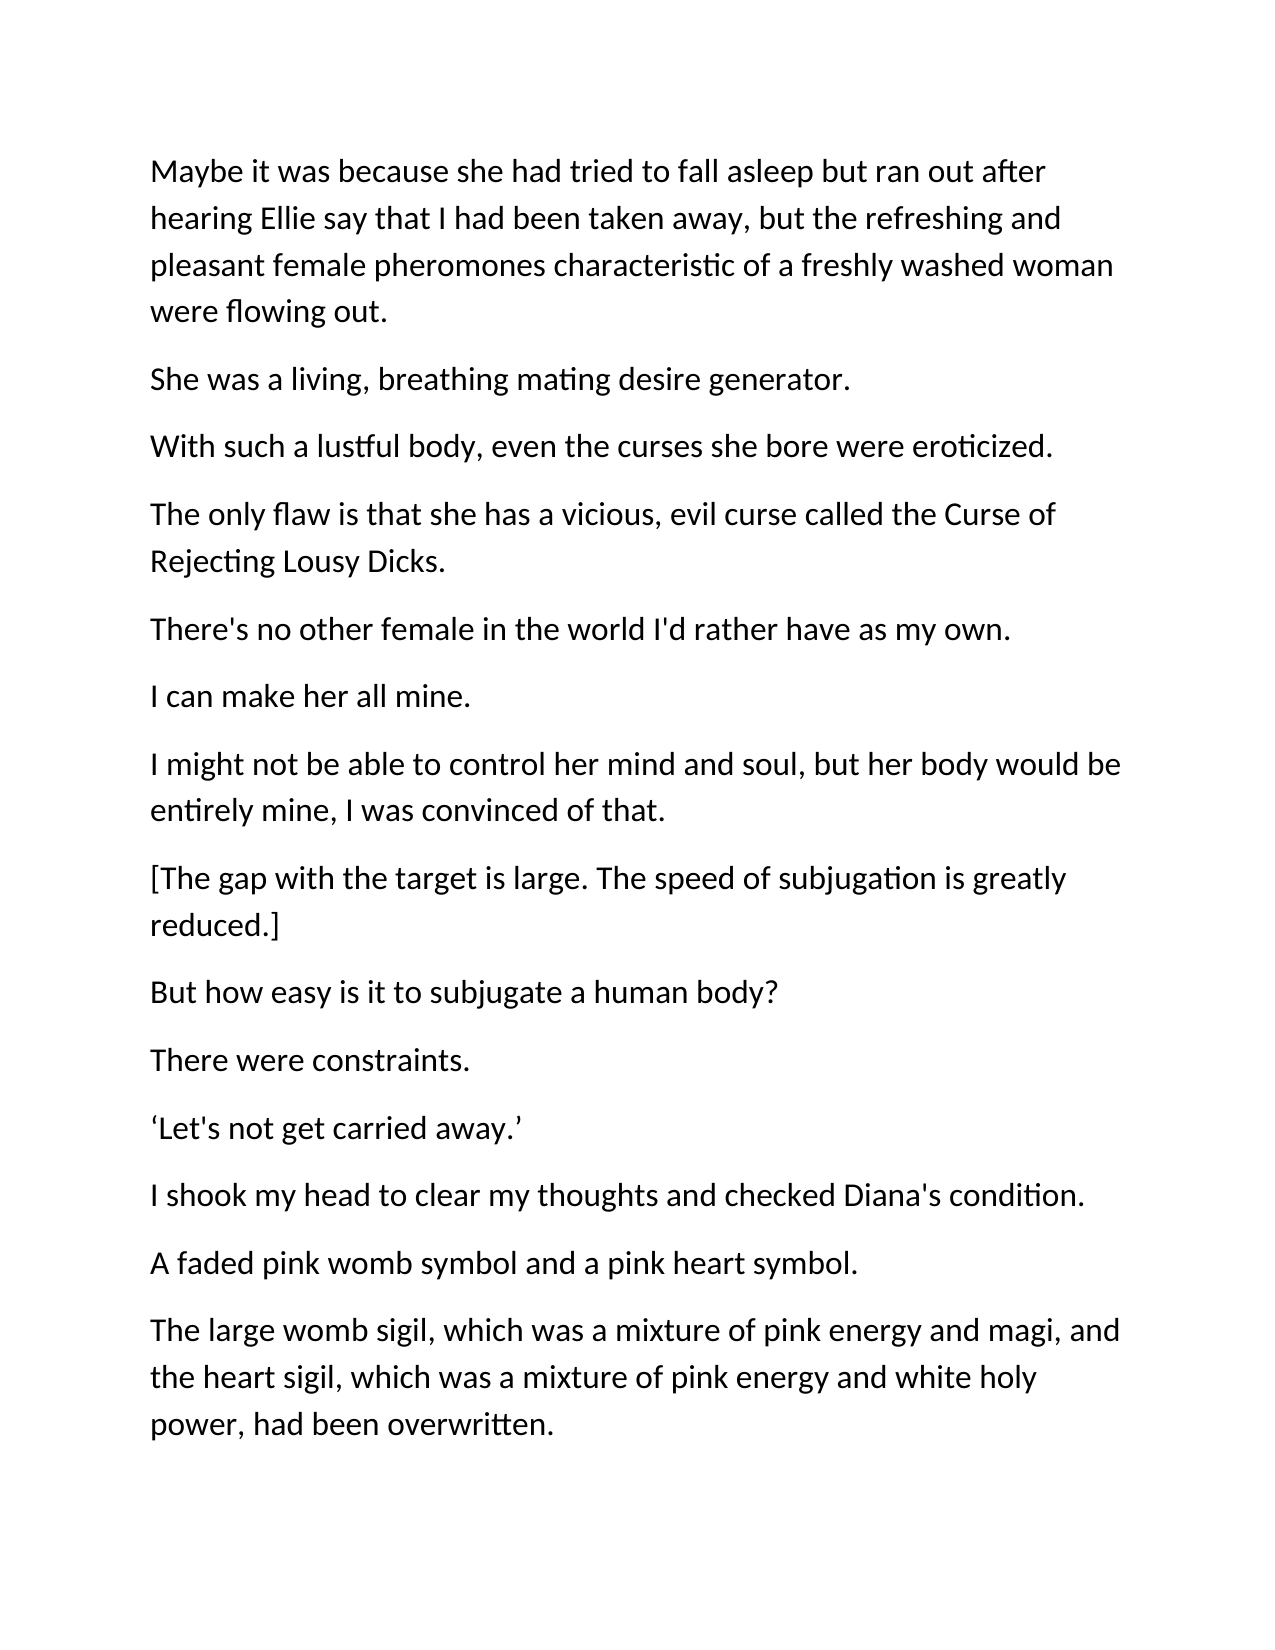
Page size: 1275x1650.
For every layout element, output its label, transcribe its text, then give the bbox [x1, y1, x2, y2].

text She was a living, breathing mating desire generator. [150, 358, 1125, 399]
text Maybe it was because she had tried to fall asleep but ran out after hearing Ellie say that I had been taken away, but the refreshing and pleasant female pheromones characteristic of a freshly washed woman were flowing out. [150, 150, 1125, 331]
text I can make her all mine. [150, 675, 1125, 716]
text I might not be able to control her mind and soul, but her body would be entirely mine, I was convinced of that. [150, 743, 1125, 830]
text [The gap with the target is large. The speed of subjugation is greatly reduced.] [150, 857, 1125, 944]
text There were constraints. [150, 1039, 1125, 1080]
text The large womb sigil, which was a mixture of pink energy and magi, and the heart sigil, which was a mixture of pink energy and white holy power, had been overwritten. [150, 1309, 1125, 1444]
text The only flaw is that she has a vicious, evil curse called the Curse of Rejecting Lousy Dicks. [150, 493, 1125, 581]
text There's no other female in the world I'd rather have as my own. [150, 607, 1125, 648]
text I shook my head to clear my thoughts and checked Diana's condition. [150, 1174, 1125, 1215]
text A faded pink womb symbol and a pink heart symbol. [150, 1242, 1125, 1283]
text With such a lustful body, even the curses she bore were eroticized. [150, 426, 1125, 466]
text ‘Let's not get carried away.’ [150, 1107, 1125, 1147]
text But how easy is it to subjugate a human body? [150, 971, 1125, 1012]
